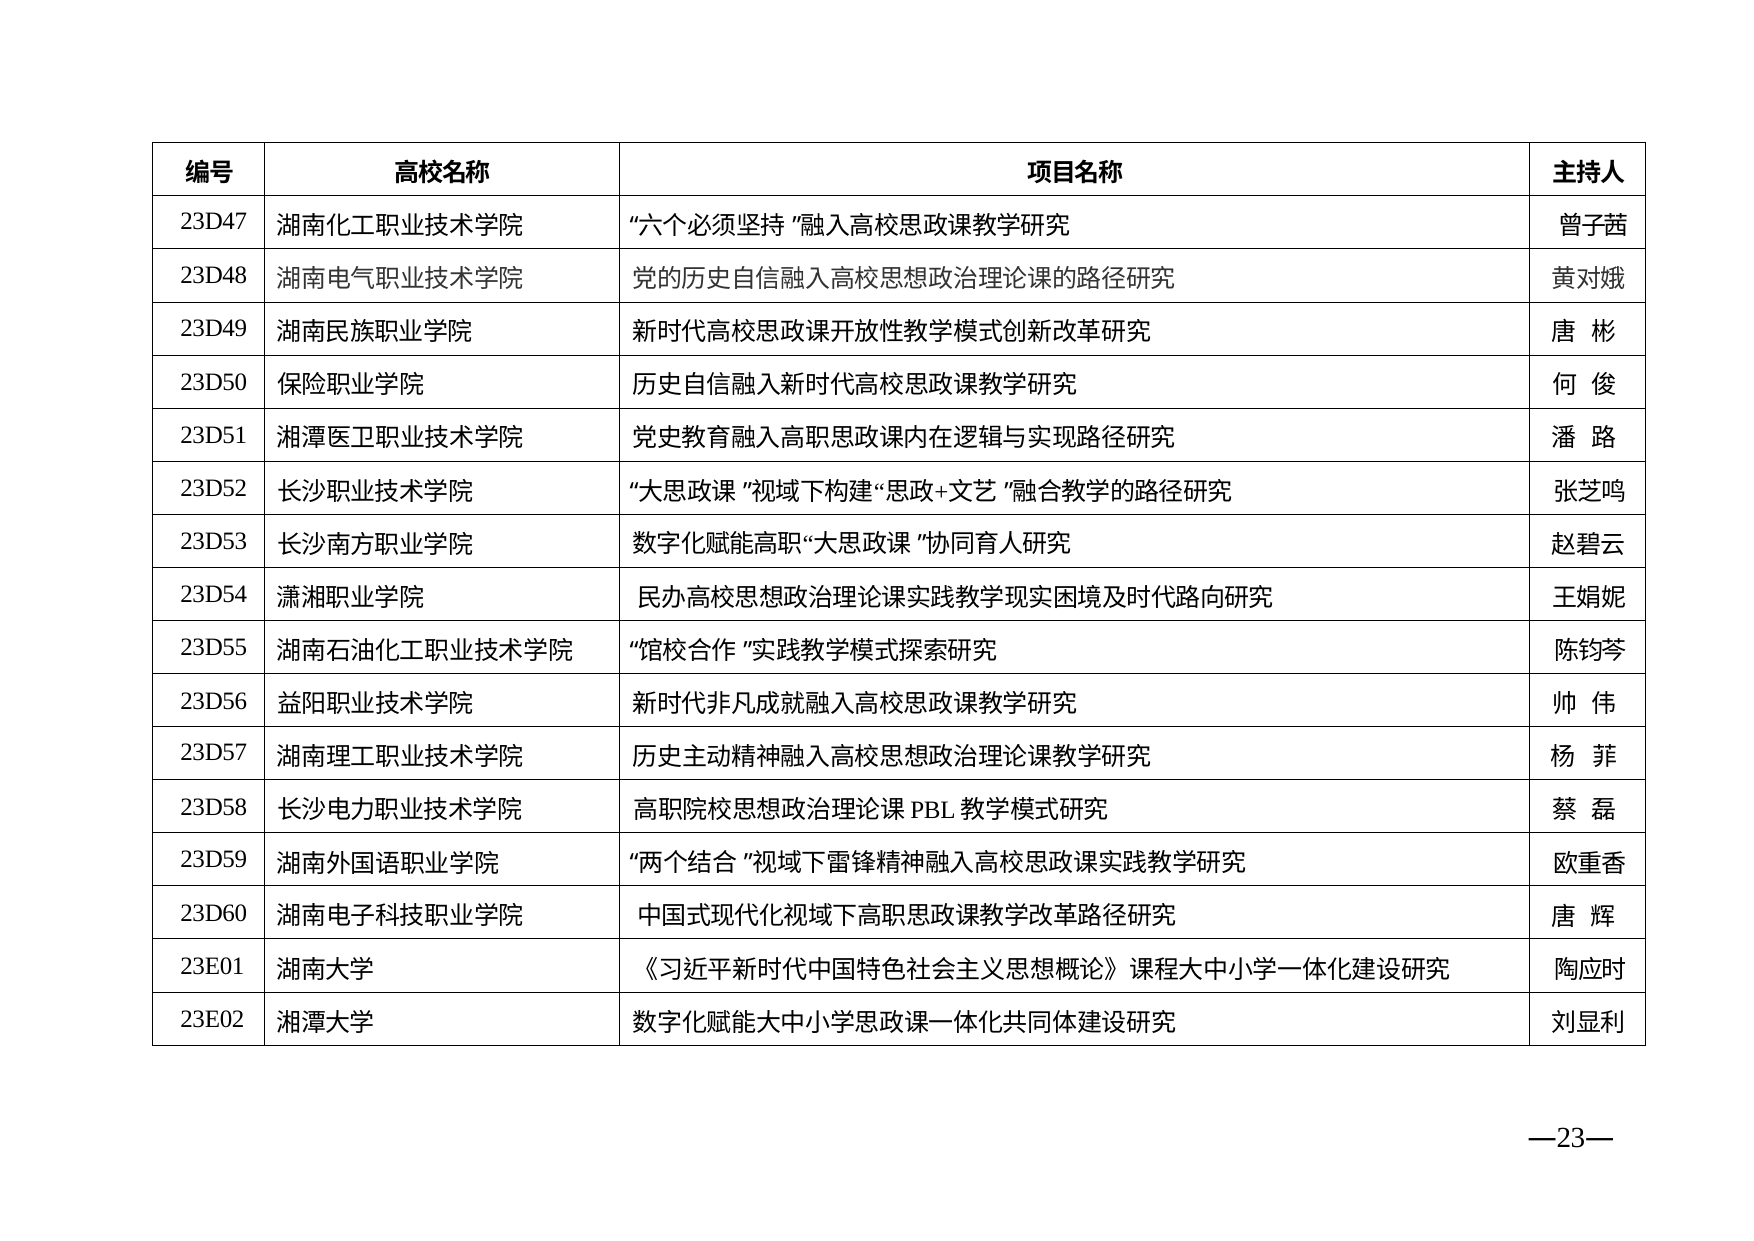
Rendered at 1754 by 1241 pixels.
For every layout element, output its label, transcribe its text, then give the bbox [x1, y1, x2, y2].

table_cell 数字化赋能高职“大思政课 ”协同育人研究 [620, 515, 1529, 567]
table_cell 23D53 [153, 515, 264, 567]
table_cell 帅 伟 [1530, 674, 1645, 726]
table_cell 曾子茜 [1530, 196, 1645, 248]
table_cell 保险职业学院 [265, 356, 619, 407]
table_cell 湖南民族职业学院 [265, 303, 619, 354]
table_cell 湖南石油化工职业技术学院 [265, 621, 619, 673]
table_cell 23D55 [153, 621, 264, 673]
table_cell 赵碧云 [1530, 515, 1645, 567]
table_cell 长沙南方职业学院 [265, 515, 619, 567]
table_header 高校名称 [265, 143, 619, 195]
table_cell 黄对娥 [1530, 249, 1645, 301]
table_cell 王娟妮 [1530, 568, 1645, 620]
table_cell 杨 菲 [1530, 727, 1645, 779]
table_cell 党史教育融入高职思政课内在逻辑与实现路径研究 [620, 409, 1529, 461]
table_cell 23D54 [153, 568, 264, 620]
table_cell 23E01 [153, 939, 264, 991]
table_cell 《习近平新时代中国特色社会主义思想概论》课程大中小学一体化建设研究 [620, 939, 1529, 991]
table_cell 历史主动精神融入高校思想政治理论课教学研究 [620, 727, 1529, 779]
table_cell 中国式现代化视域下高职思政课教学改革路径研究 [620, 886, 1529, 938]
table_cell 长沙职业技术学院 [265, 462, 619, 514]
table_cell 陈钧芩 [1530, 621, 1645, 673]
table_cell 陶应时 [1530, 939, 1645, 991]
table_cell “六个必须坚持 ”融入高校思政课教学研究 [620, 196, 1529, 248]
table_header 编号 [153, 143, 264, 195]
table_cell 湖南理工职业技术学院 [265, 727, 619, 779]
table_cell 潇湘职业学院 [265, 568, 619, 620]
table_cell 23D56 [153, 674, 264, 726]
table_cell 蔡 磊 [1530, 780, 1645, 832]
table_cell 湘潭大学 [265, 993, 619, 1044]
table_cell 张芝鸣 [1530, 462, 1645, 514]
table_cell 历史自信融入新时代高校思政课教学研究 [620, 356, 1529, 407]
table_cell 23D51 [153, 409, 264, 461]
table_cell “两个结合 ”视域下雷锋精神融入高校思政课实践教学研究 [620, 833, 1529, 885]
table_cell 党的历史自信融入高校思想政治理论课的路径研究 [620, 249, 1529, 301]
table_cell 湖南外国语职业学院 [265, 833, 619, 885]
table_cell 湖南电子科技职业学院 [265, 886, 619, 938]
table_cell 23D52 [153, 462, 264, 514]
table_cell “大思政课 ”视域下构建“思政+文艺 ”融合教学的路径研究 [620, 462, 1529, 514]
table_cell 23E02 [153, 993, 264, 1044]
table_cell 民办高校思想政治理论课实践教学现实困境及时代路向研究 [620, 568, 1529, 620]
table_cell 23D58 [153, 780, 264, 832]
table_cell 唐 辉 [1530, 886, 1645, 938]
table_cell 23D48 [153, 249, 264, 301]
table_cell 何 俊 [1530, 356, 1645, 407]
table_cell 唐 彬 [1530, 303, 1645, 354]
table_cell 23D59 [153, 833, 264, 885]
table_cell 23D57 [153, 727, 264, 779]
table_cell 潘 路 [1530, 409, 1645, 461]
table_cell “馆校合作 ”实践教学模式探索研究 [620, 621, 1529, 673]
table_cell 23D49 [153, 303, 264, 354]
table_cell 欧重香 [1530, 833, 1645, 885]
table_cell 23D50 [153, 356, 264, 407]
table_header 主持人 [1530, 143, 1645, 195]
table_cell 湖南化工职业技术学院 [265, 196, 619, 248]
table_cell 新时代高校思政课开放性教学模式创新改革研究 [620, 303, 1529, 354]
table_cell 益阳职业技术学院 [265, 674, 619, 726]
table_header 项目名称 [620, 143, 1529, 195]
table_cell 长沙电力职业技术学院 [265, 780, 619, 832]
table_cell 刘显利 [1530, 993, 1645, 1044]
table_cell 23D47 [153, 196, 264, 248]
table_cell 湖南电气职业技术学院 [265, 249, 619, 301]
table_cell 新时代非凡成就融入高校思政课教学研究 [620, 674, 1529, 726]
table_cell 数字化赋能大中小学思政课一体化共同体建设研究 [620, 993, 1529, 1044]
table_cell 湘潭医卫职业技术学院 [265, 409, 619, 461]
table_cell 高职院校思想政治理论课PBL教学模式研究 [620, 780, 1529, 832]
table_cell 湖南大学 [265, 939, 619, 991]
table_cell 23D60 [153, 886, 264, 938]
